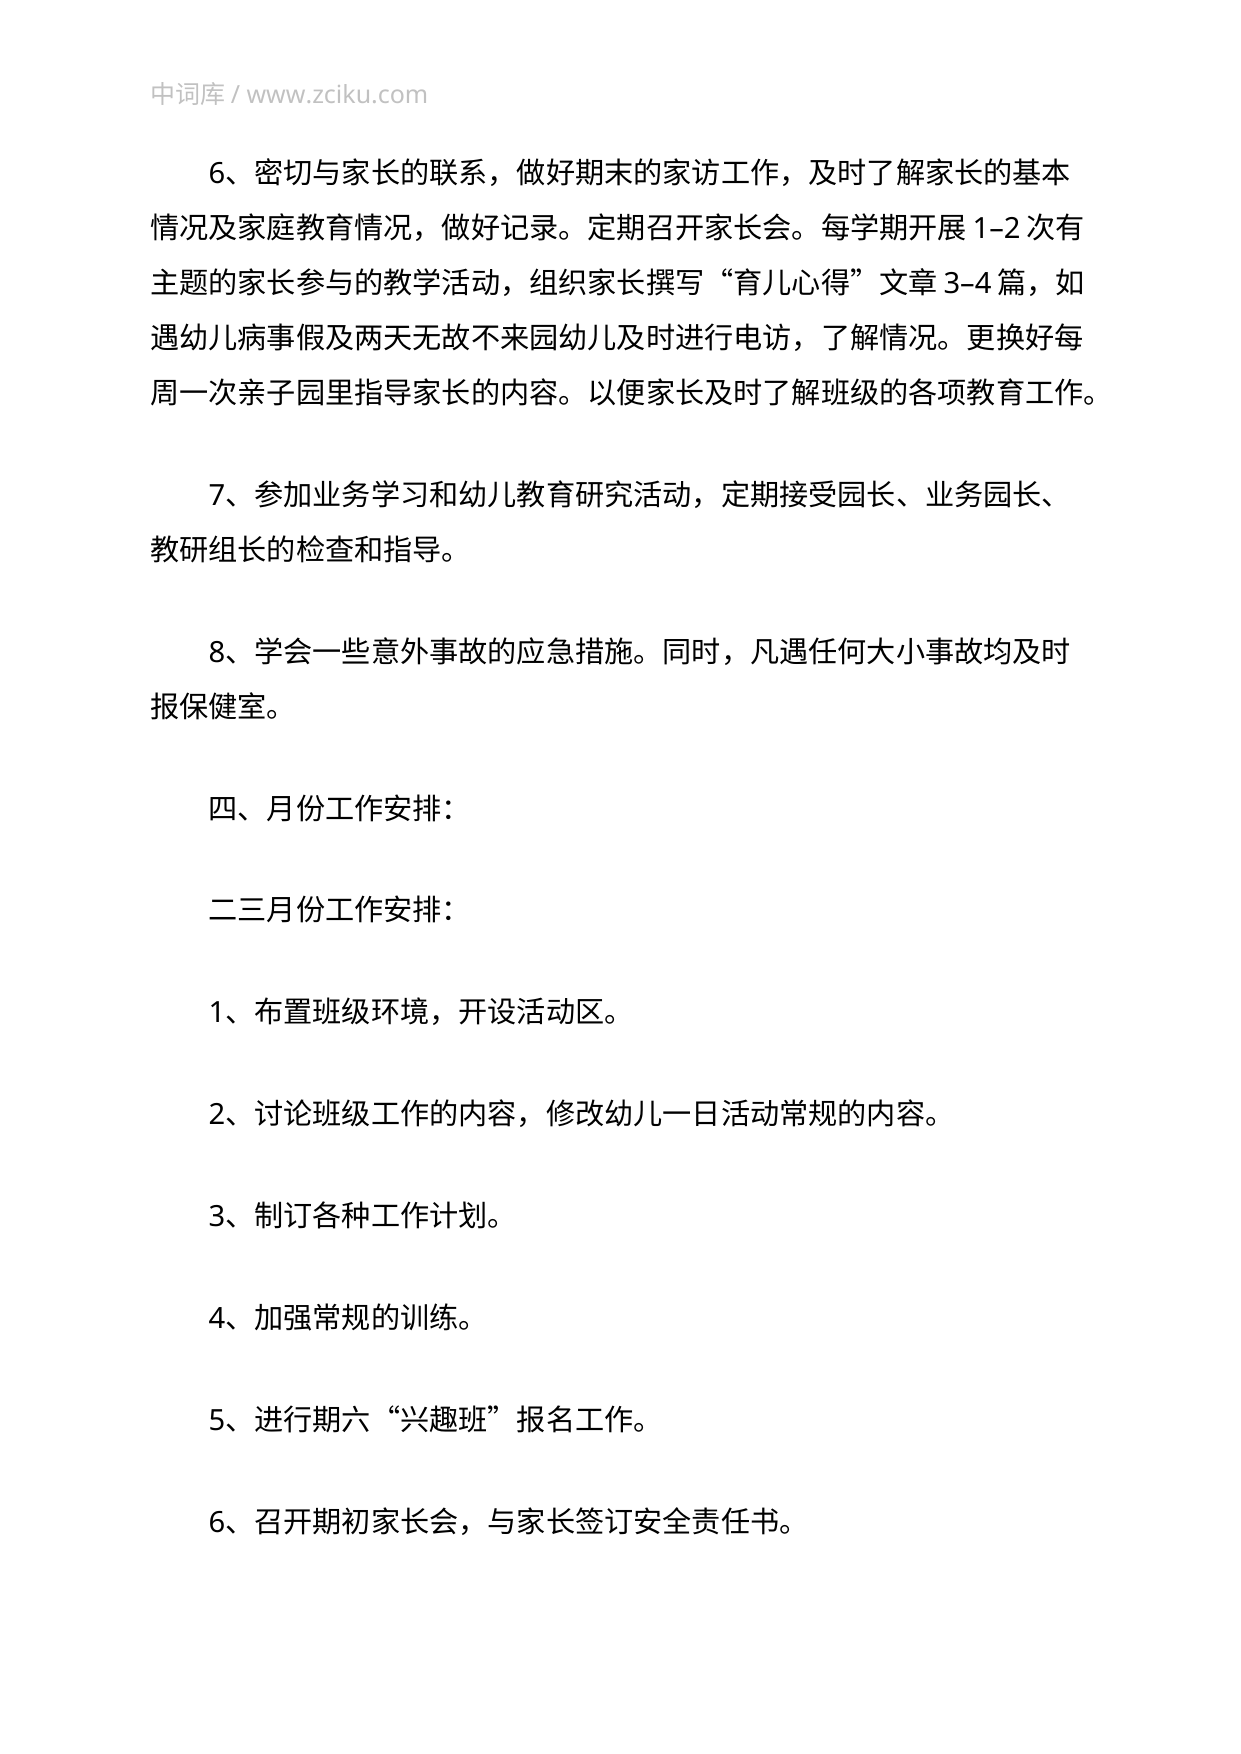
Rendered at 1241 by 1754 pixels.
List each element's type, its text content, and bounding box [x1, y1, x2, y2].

text 1、布置班级环境，开设活动区。 [150, 989, 1090, 1031]
text 3、制订各种工作计划。 [150, 1193, 1090, 1235]
text 四、月份工作安排： [150, 785, 1090, 827]
text 4、加强常规的训练。 [150, 1295, 1090, 1337]
text 5、进行期六“兴趣班”报名工作。 [150, 1397, 1090, 1439]
text 6、密切与家长的联系，做好期末的家访工作，及时了解家长的基本情况及家庭教育情况，做好记录。定期召开家长会。每学期开展1–2次有主题的家长参与的教学活动，组织家长撰写“育儿心得”文章3–4篇，如遇幼儿病事假及两天无故不来园幼儿及时进行电访，了解情况。更换好每周一次亲子园里指导家长的内容。以便家长及时了解班级的各项教育工作。 [150, 150, 1090, 412]
text 2、讨论班级工作的内容，修改幼儿一日活动常规的内容。 [150, 1091, 1090, 1133]
text 8、学会一些意外事故的应急措施。同时，凡遇任何大小事故均及时报保健室。 [150, 628, 1090, 726]
text 二三月份工作安排： [150, 887, 1090, 929]
text 6、召开期初家长会，与家长签订安全责任书。 [150, 1499, 1090, 1541]
text 7、参加业务学习和幼儿教育研究活动，定期接受园长、业务园长、教研组长的检查和指导。 [150, 472, 1090, 569]
